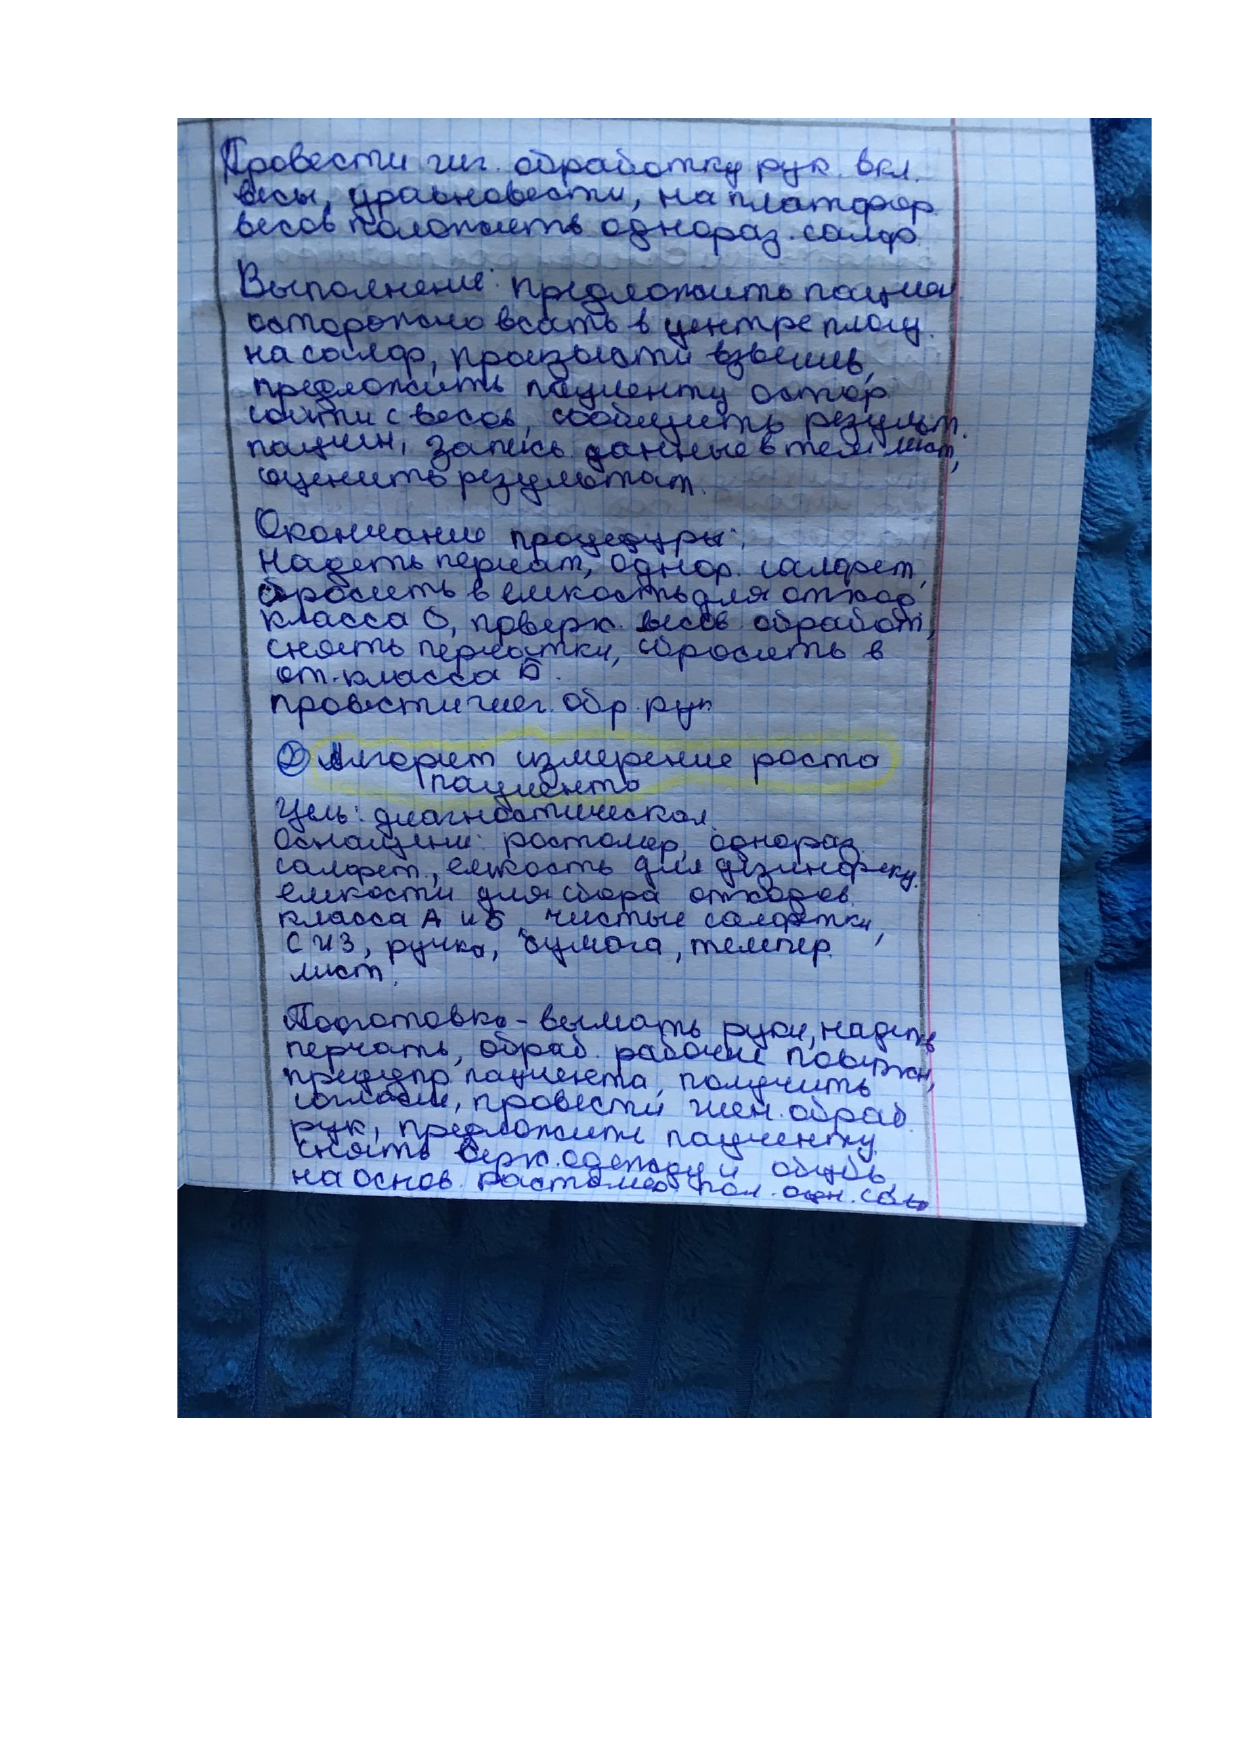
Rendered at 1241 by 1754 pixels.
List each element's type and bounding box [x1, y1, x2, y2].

picture [177, 118, 1152, 1418]
